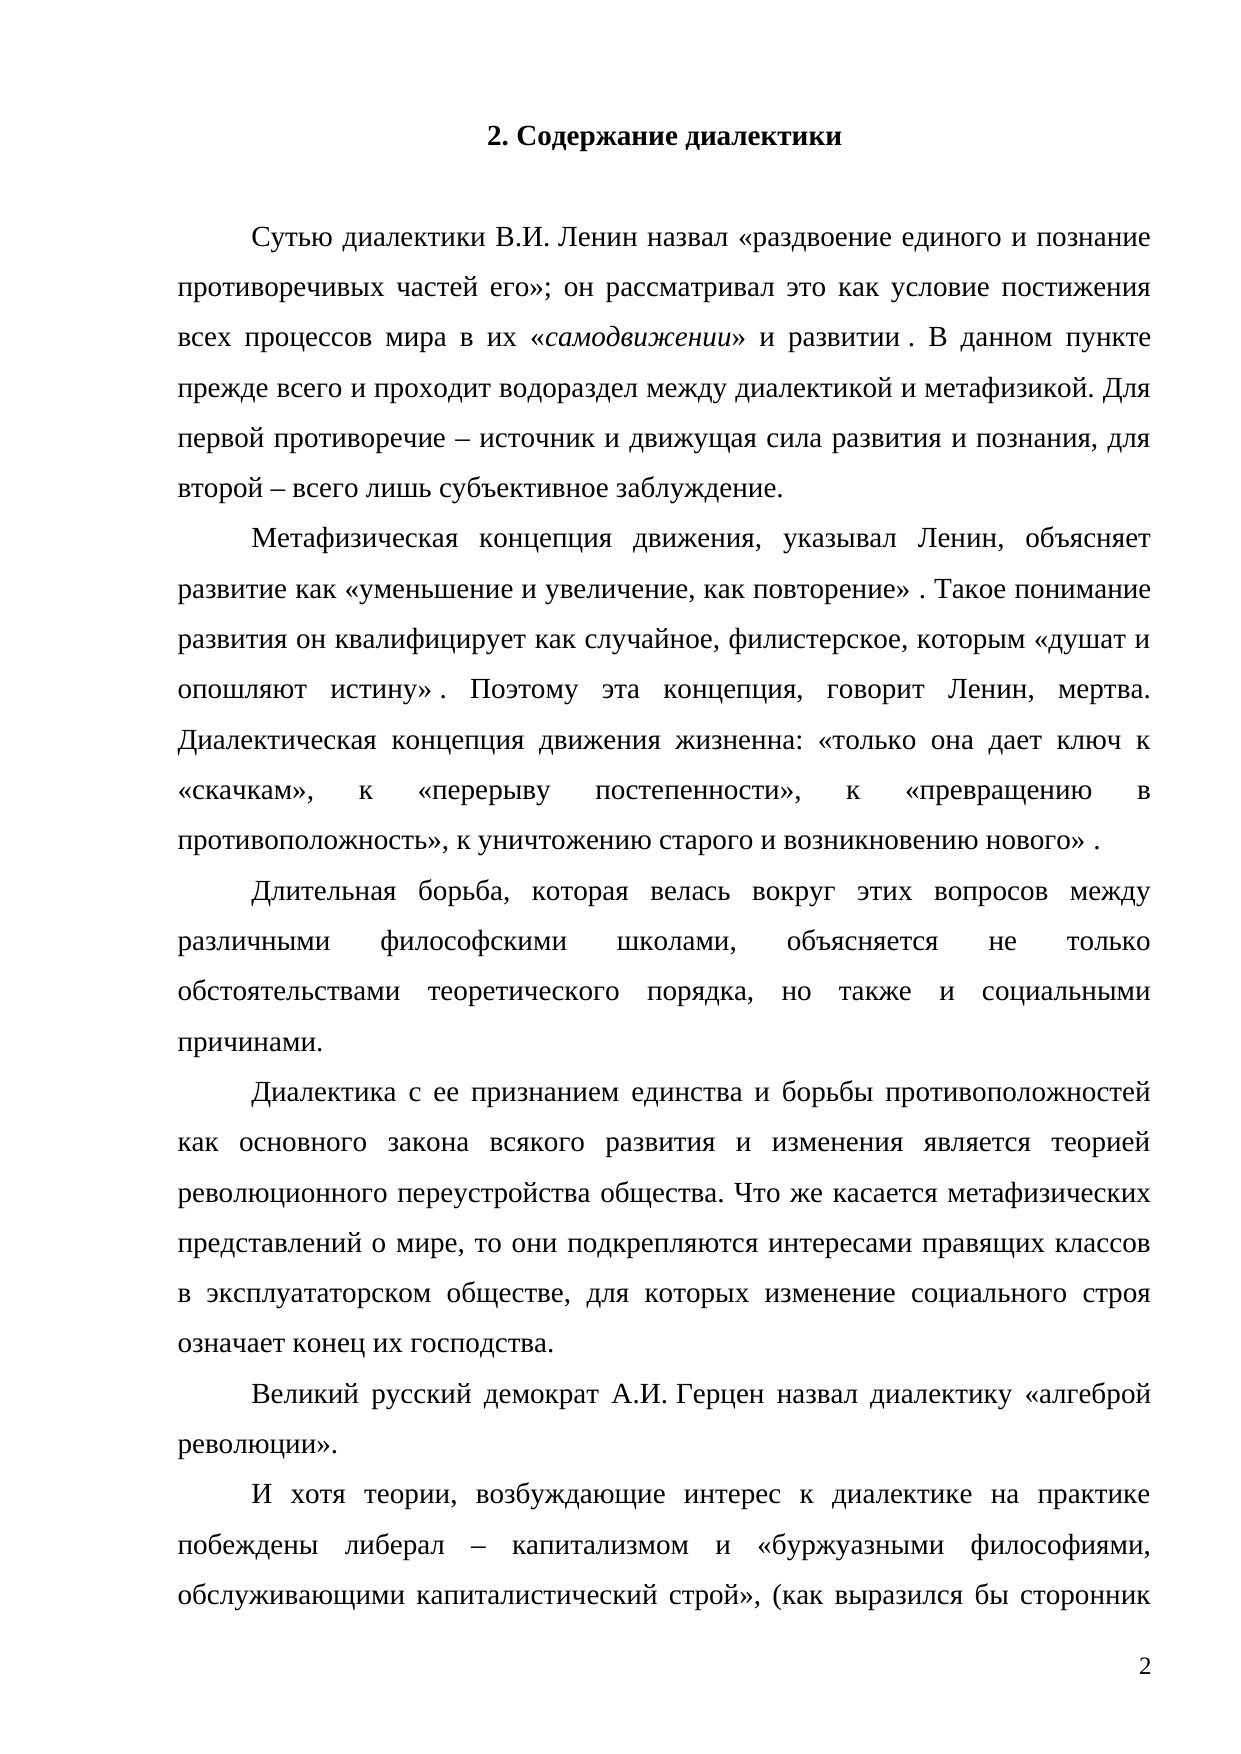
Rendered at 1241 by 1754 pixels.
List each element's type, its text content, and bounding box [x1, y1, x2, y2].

text Великий русский демократ А.И. Герцен назвал диалектику «алгеброй революции». [177, 1376, 1152, 1460]
text Диалектика с ее признанием единства и борьбы противоположностей как основного закона всякого развития и изменения является теорией революционного переустройства общества. Что же касается метафизических представлений о мире, то они подкрепляются интересами правящих классов в эксплуататорском обществе, для которых изменение социального строя означает конец их господства. [177, 1074, 1152, 1359]
text Метафизическая концепция движения, указывал Ленин, объясняет развитие как «уменьшение и увеличение, как повторение» . Такое понимание развития он квалифицирует как случайное, филистерское, которым «душат и опошляют истину» . Поэтому эта концепция, говорит Ленин, мертва. Диалектическая концепция движения жизненна: «только она дает ключ к «скачкам», к «перерыву постепенности», к «превращению в противоположность», к уничтожению старого и возникновению нового» . [177, 521, 1152, 856]
text Длительная борьба, которая велась вокруг этих вопросов между различными философскими школами, объясняется не только обстоятельствами теоретического порядка, но также и социальными причинами. [177, 873, 1152, 1057]
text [177, 1477, 1152, 1611]
text Сутью диалектики В.И. Ленин назвал «раздвоение единого и познание противоречивых частей его»; он рассматривал это как условие постижения всех процессов мира в их «самодвижении» и развитии . В данном пункте прежде всего и проходит водораздел между диалектикой и метафизикой. Для первой противоречие – источник и движущая сила развития и познания, для второй – всего лишь субъективное заблуждение. [177, 219, 1152, 504]
text 2. Содержание диалектики [177, 118, 1152, 152]
